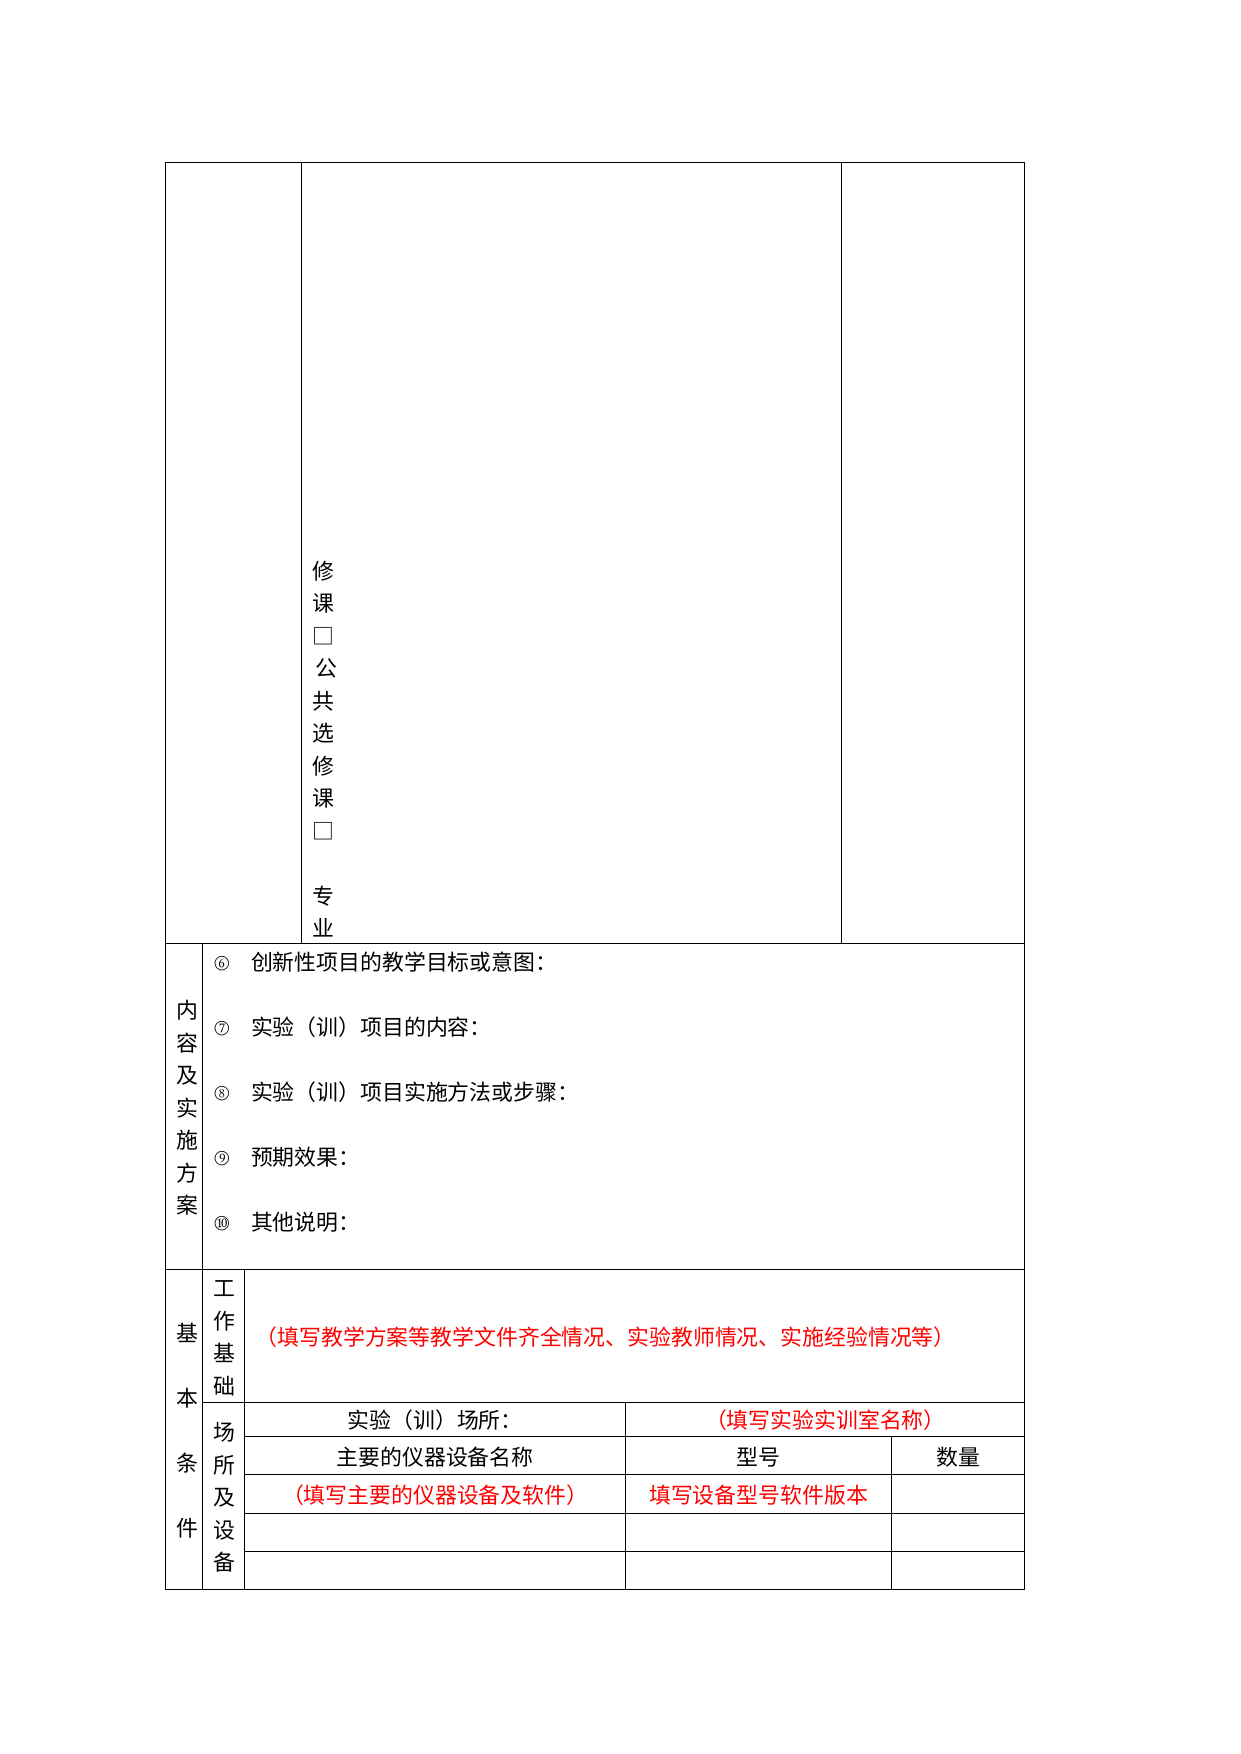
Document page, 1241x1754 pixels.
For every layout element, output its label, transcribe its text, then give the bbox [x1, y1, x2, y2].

table_cell 工 作 基 础 [203, 1270, 244, 1402]
table_cell 内 容 及 实 施 方案 [166, 944, 202, 1269]
table_cell [892, 1514, 1024, 1551]
table_cell [892, 1475, 1024, 1512]
table_cell 主要的仪器设备名称 [245, 1437, 625, 1474]
table_cell （填写实验实训室名称） [626, 1403, 1024, 1436]
table_cell [245, 1552, 625, 1589]
table_cell 基 本 条 件 [166, 1270, 202, 1589]
table_cell 型号 [626, 1437, 891, 1474]
table_cell 填写设备型号软件版本 [626, 1475, 891, 1512]
table_cell [626, 1552, 891, 1589]
table_cell 实验（训）场所： [245, 1403, 625, 1436]
table_cell 场所及 设 备 [203, 1403, 244, 1589]
table_cell 创新性项目的教学目标或意图： 实验（训）项目的内容： 实验（训）项目实施方法或步骤： 预期效果： 其他说明： [203, 944, 1024, 1269]
table_cell （填写教学方案等教学文件齐全情况、实验教师情况、实施经验情况等） [245, 1270, 1024, 1402]
table_cell 数量 [892, 1437, 1024, 1474]
table_cell [892, 1552, 1024, 1589]
table_cell （填写主要的仪器设备及软件） [245, 1475, 625, 1512]
table_cell [245, 1514, 625, 1551]
table_cell [626, 1514, 891, 1551]
table_cell [842, 163, 1024, 943]
